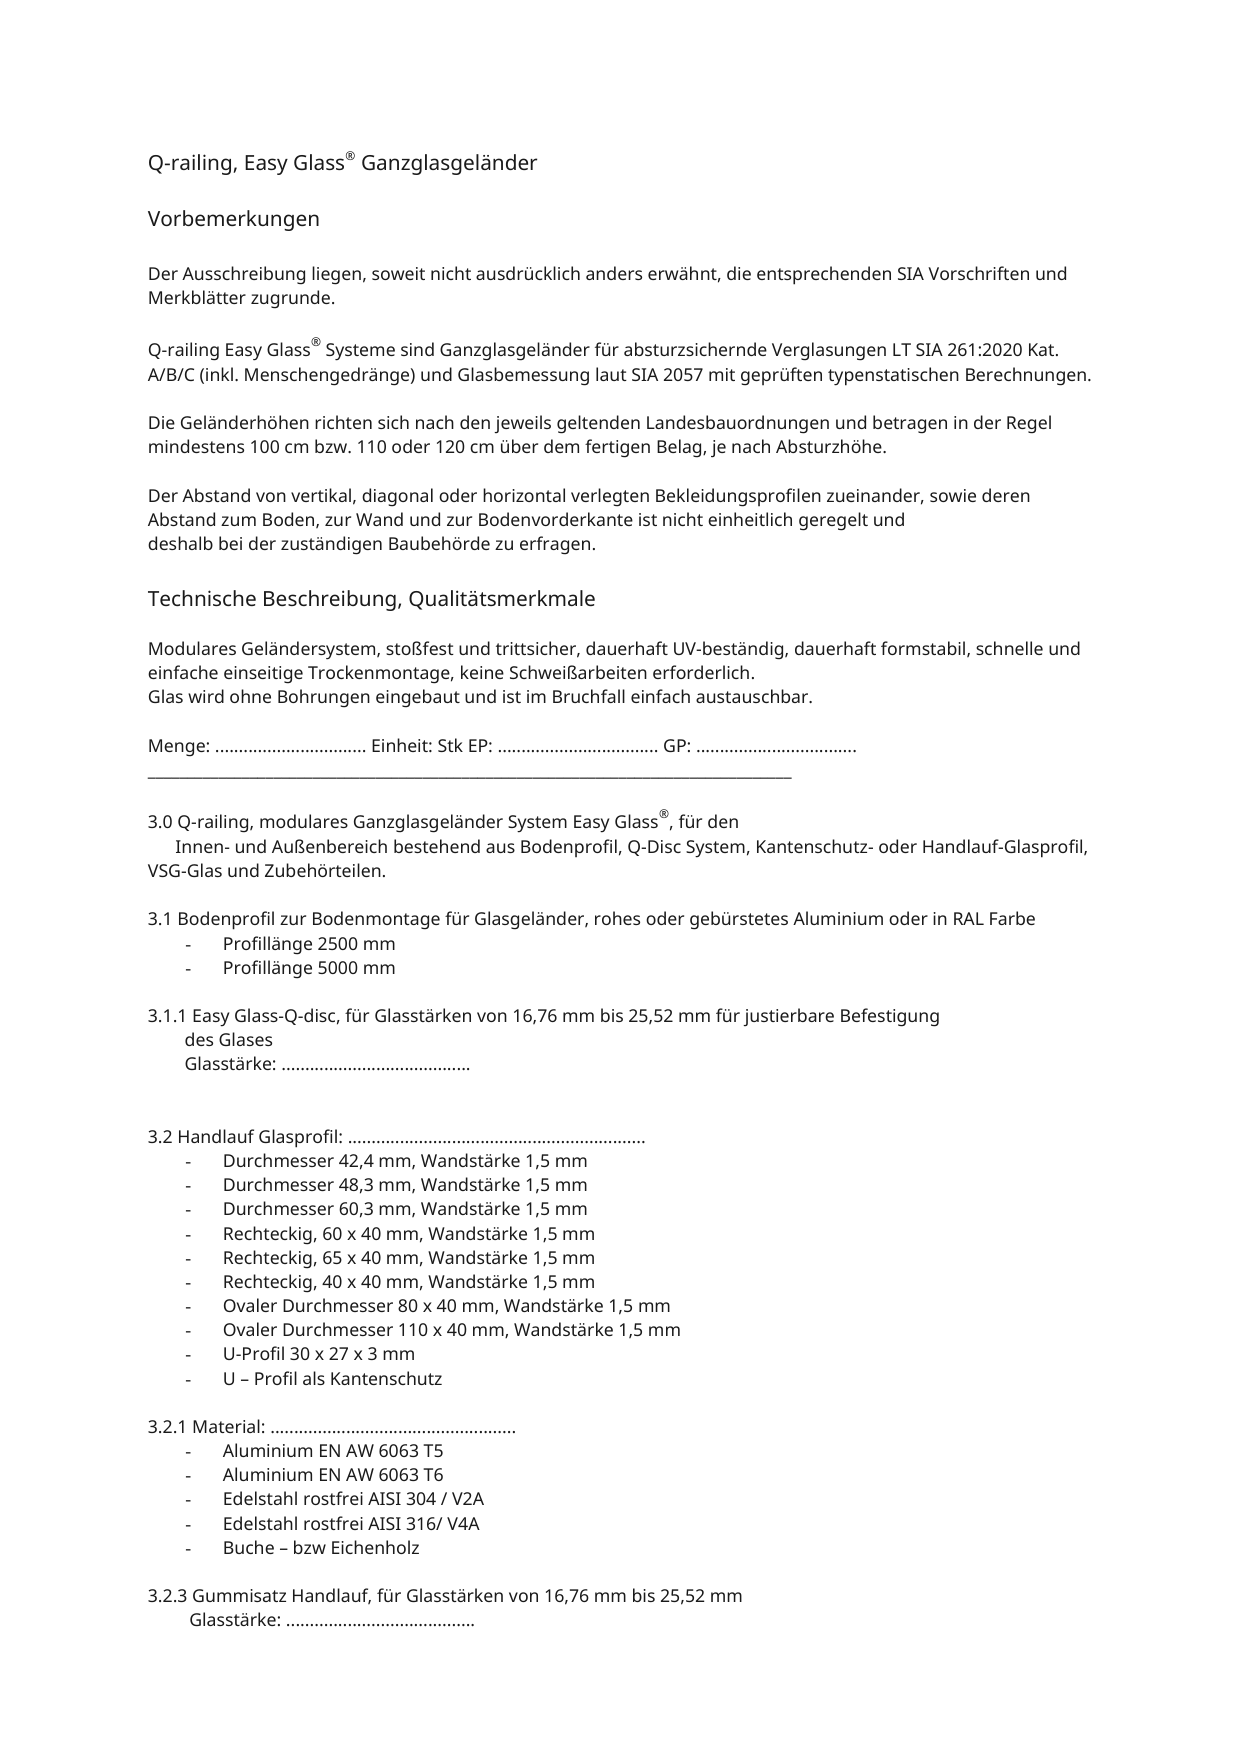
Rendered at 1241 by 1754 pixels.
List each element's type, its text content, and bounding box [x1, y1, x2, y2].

text Modulares Geländersystem, stoßfest und trittsicher, dauerhaft UV-beständig, dauerhaft formstabil, schnelle und einfache einseitige Trockenmontage, keine Schweißarbeiten erforderlich. [148, 637, 1093, 685]
list U-Profil 30 x 27 x 3 mm [185, 1342, 1093, 1366]
list Profillänge 2500 mm [185, 931, 1093, 955]
text Menge: ................................ Einheit: Stk EP: .................................. GP: .................................. [148, 733, 1093, 757]
text Q-railing, Easy Glass® Ganzglasgeländer [148, 148, 1093, 176]
text Innen- und Außenbereich bestehend aus Bodenprofil, Q-Disc System, Kantenschutz- oder Handlauf-Glasprofil, VSG-Glas und Zubehörteilen. [148, 834, 1093, 883]
list Durchmesser 48,3 mm, Wandstärke 1,5 mm [185, 1173, 1093, 1197]
text des Glases [148, 1028, 1093, 1052]
list Aluminium EN AW 6063 T5 [185, 1438, 1093, 1463]
list Durchmesser 42,4 mm, Wandstärke 1,5 mm [185, 1148, 1093, 1173]
list Rechteckig, 65 x 40 mm, Wandstärke 1,5 mm [185, 1245, 1093, 1269]
list Rechteckig, 60 x 40 mm, Wandstärke 1,5 mm [185, 1221, 1093, 1245]
text 3.2.1 Material: .................................................... [148, 1414, 1093, 1438]
text Technische Beschreibung, Qualitätsmerkmale [148, 584, 1093, 612]
list Ovaler Durchmesser 80 x 40 mm, Wandstärke 1,5 mm [185, 1293, 1093, 1318]
list Durchmesser 60,3 mm, Wandstärke 1,5 mm [185, 1197, 1093, 1221]
list Ovaler Durchmesser 110 x 40 mm, Wandstärke 1,5 mm [185, 1318, 1093, 1342]
text 3.1 Bodenprofil zur Bodenmontage für Glasgeländer, rohes oder gebürstetes Aluminium oder in RAL Farbe [148, 907, 1093, 931]
list Profillänge 5000 mm [185, 955, 1093, 979]
text 3.1.1 Easy Glass-Q-disc, für Glasstärken von 16,76 mm bis 25,52 mm für justierbare Befestigung [148, 1003, 1093, 1028]
text Glasstärke: ........................................ [148, 1608, 1093, 1632]
text Der Ausschreibung liegen, soweit nicht ausdrücklich anders erwähnt, die entsprechenden SIA Vorschriften und Merkblätter zugrunde. [148, 261, 1093, 310]
list Edelstahl rostfrei AISI 304 / V2A [185, 1487, 1093, 1511]
text Vorbemerkungen [148, 204, 1093, 233]
list Edelstahl rostfrei AISI 316/ V4A [185, 1511, 1093, 1535]
text deshalb bei der zuständigen Baubehörde zu erfragen. [148, 531, 1093, 556]
list U – Profil als Kantenschutz [185, 1366, 1093, 1390]
list Rechteckig, 40 x 40 mm, Wandstärke 1,5 mm [185, 1269, 1093, 1293]
list Aluminium EN AW 6063 T6 [185, 1463, 1093, 1487]
text Der Abstand von vertikal, diagonal oder horizontal verlegten Bekleidungsprofilen zueinander, sowie deren [148, 483, 1093, 507]
text Abstand zum Boden, zur Wand und zur Bodenvorderkante ist nicht einheitlich geregelt und [148, 507, 1093, 531]
text Q-railing Easy Glass® Systeme sind Ganzglasgeländer für absturzsichernde Verglasungen LT SIA 261:2020 Kat. A/B/C (inkl. Menschengedränge) und Glasbemessung laut SIA 2057 mit geprüften typenstatischen Berechnungen. [148, 334, 1093, 386]
list Buche – bzw Eichenholz [185, 1535, 1093, 1559]
text Glasstärke: ........................................ [148, 1052, 1093, 1076]
text 3.0 Q-railing, modulares Ganzglasgeländer System Easy Glass®, für den [148, 806, 1093, 834]
text 3.2.3 Gummisatz Handlauf, für Glasstärken von 16,76 mm bis 25,52 mm [148, 1583, 1093, 1608]
text Glas wird ohne Bohrungen eingebaut und ist im Bruchfall einfach austauschbar. [148, 685, 1093, 709]
text __________________________________________________________________________________ [148, 757, 1093, 782]
text 3.2 Handlauf Glasprofil: ............................................................... [148, 1124, 1093, 1148]
text Die Geländerhöhen richten sich nach den jeweils geltenden Landesbauordnungen und betragen in der Regel mindestens 100 cm bzw. 110 oder 120 cm über dem fertigen Belag, je nach Absturzhöhe. [148, 411, 1093, 459]
